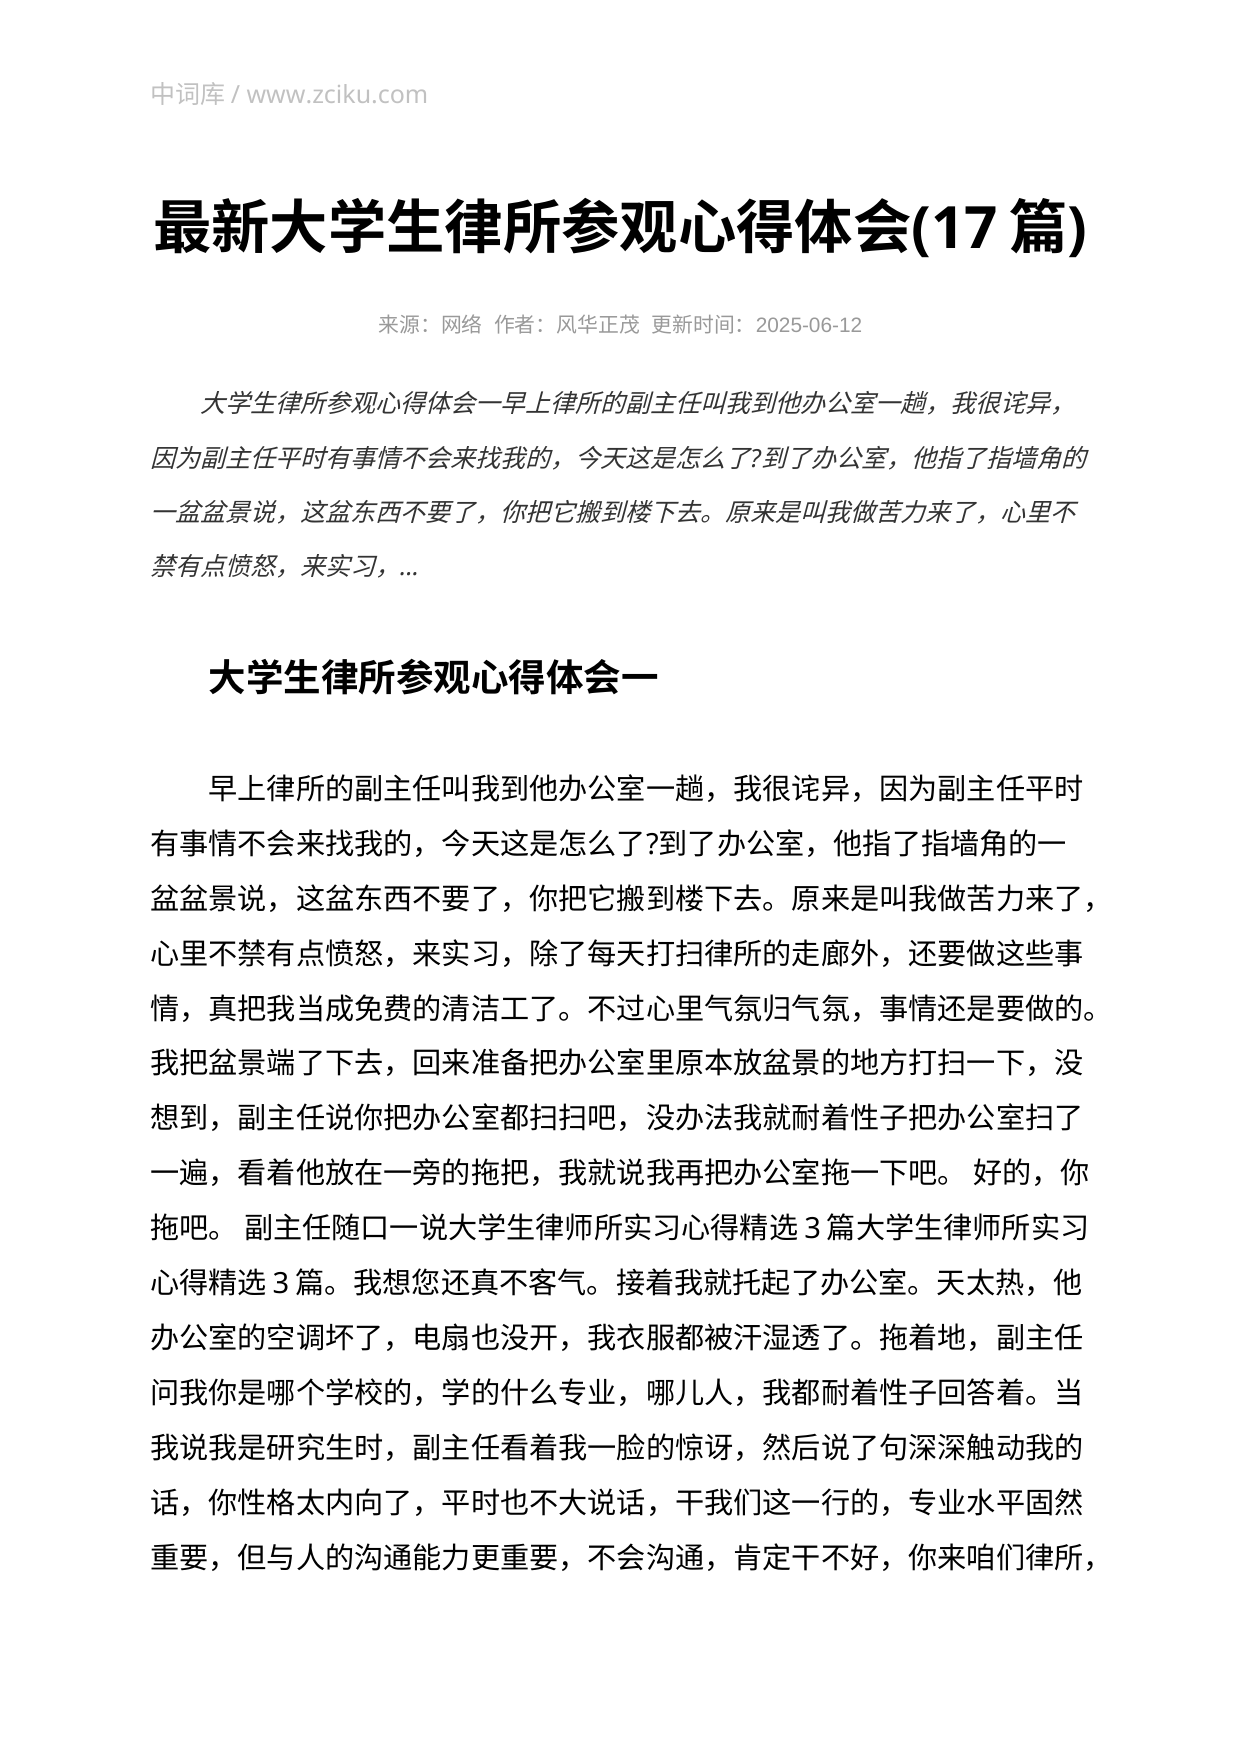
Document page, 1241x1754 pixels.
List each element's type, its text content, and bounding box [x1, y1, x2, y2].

text 大学生律所参观心得体会一早上律所的副主任叫我到他办公室一趟，我很诧异，因为副主任平时有事情不会来找我的，今天这是怎么了?到了办公室，他指了指墙角的一盆盆景说，这盆东西不要了，你把它搬到楼下去。原来是叫我做苦力来了，心里不禁有点愤怒，来实习，... [150, 384, 1090, 583]
subtitle 最新大学生律所参观心得体会(17篇) [150, 181, 1090, 266]
text 大学生律所参观心得体会一 [150, 648, 1090, 702]
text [150, 766, 1090, 1577]
text 来源：网络 作者：风华正茂 更新时间：2025-06-12 [150, 313, 1090, 337]
